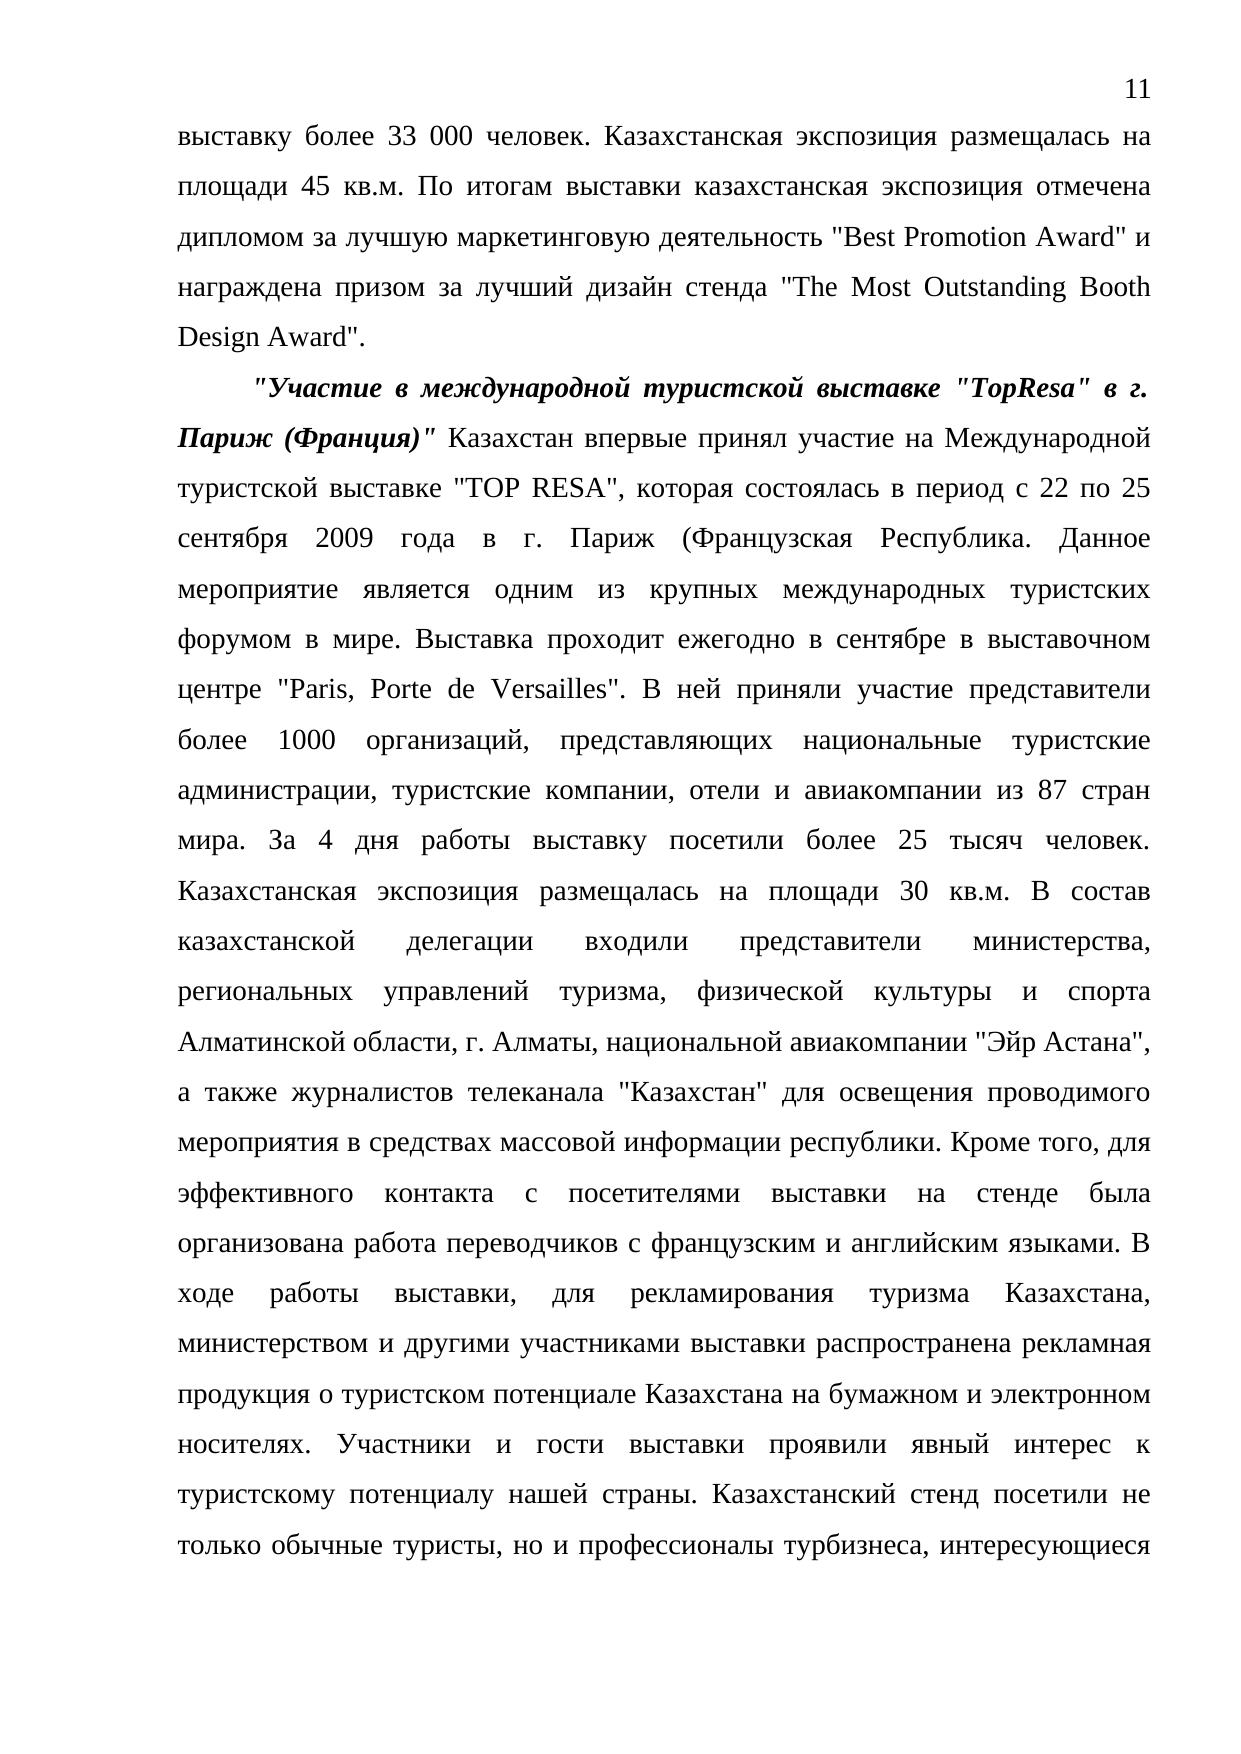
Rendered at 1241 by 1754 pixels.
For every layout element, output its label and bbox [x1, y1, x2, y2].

text [177, 118, 1152, 353]
text [177, 370, 1152, 1560]
